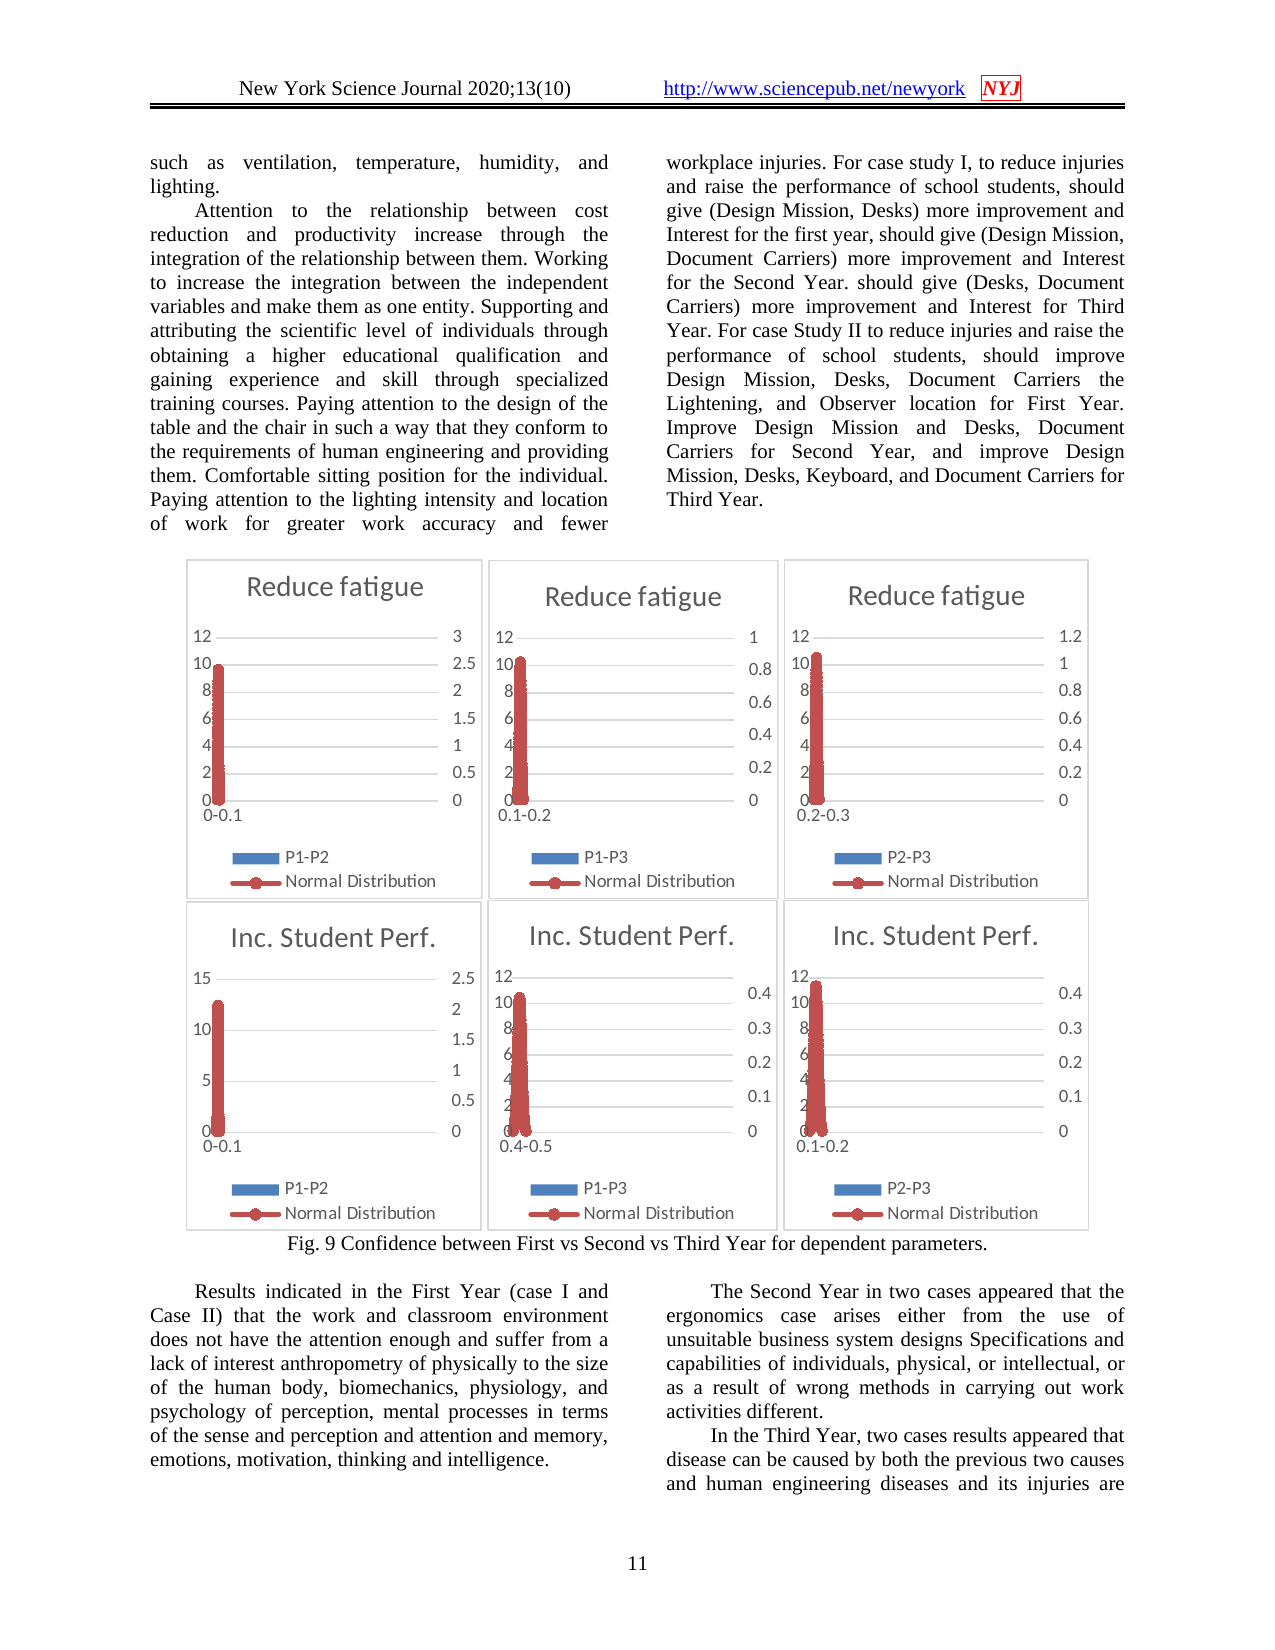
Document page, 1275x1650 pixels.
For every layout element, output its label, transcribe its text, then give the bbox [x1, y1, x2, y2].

text Results indicated in the First Year (case I and Case II) that the work and classroom environment does not have the attention enough and suffer from a lack of interest anthropometry of physically to the size of the human body, biomechanics, physiology, and psychology of perception, mental processes in terms of the sense and perception and attention and memory, emotions, motivation, thinking and intelligence. [150, 1279, 609, 1471]
text Attention to the relationship between cost reduction and productivity increase through the integration of the relationship between them. Working to increase the integration between the independent variables and make them as one entity. Supporting and attributing the scientific level of individuals through obtaining a higher educational qualification and gaining experience and skill through specialized training courses. Paying attention to the design of the table and the chair in such a way that they conform to the requirements of human engineering and providing them. Comfortable sitting position for the individual. Paying attention to the lighting intensity and location of work for greater work accuracy and fewer workplace injuries. For case study I, to reduce injuries and raise the performance of school students, should give (Design Mission, Desks) more improvement and Interest for the first year, should give (Design Mission, Document Carriers) more improvement and Interest for the Second Year. should give (Desks, Document Carriers) more improvement and Interest for Third Year. For case Study II to reduce injuries and raise the performance of school students, should improve Design Mission, Desks, Document Carriers the Lightening, and Observer location for First Year. Improve Design Mission and Desks, Document Carriers for Second Year, and improve Design Mission, Desks, Keyboard, and Document Carriers for Third Year. [666, 150, 1125, 511]
text Attention to the relationship between cost reduction and productivity increase through the integration of the relationship between them. Working to increase the integration between the independent variables and make them as one entity. Supporting and attributing the scientific level of individuals through obtaining a higher educational qualification and gaining experience and skill through specialized training courses. Paying attention to the design of the table and the chair in such a way that they conform to the requirements of human engineering and providing them. Comfortable sitting position for the individual. Paying attention to the lighting intensity and location of work for greater work accuracy and fewer workplace injuries. For case study I, to reduce injuries and raise the performance of school students, should give (Design Mission, Desks) more improvement and Interest for the first year, should give (Design Mission, Document Carriers) more improvement and Interest for the Second Year. should give (Desks, Document Carriers) more improvement and Interest for Third Year. For case Study II to reduce injuries and raise the performance of school students, should improve Design Mission, Desks, Document Carriers the Lightening, and Observer location for First Year. Improve Design Mission and Desks, Document Carriers for Second Year, and improve Design Mission, Desks, Keyboard, and Document Carriers for Third Year. [150, 198, 609, 535]
text Fig. 9 Confidence between First vs Second vs Third Year for dependent parameters. [150, 1231, 1125, 1255]
text The Second Year in two cases appeared that the ergonomics case arises either from the use of unsuitable business system designs Specifications and capabilities of individuals, physical, or intellectual, or as a result of wrong methods in carrying out work activities different. [666, 1279, 1125, 1423]
